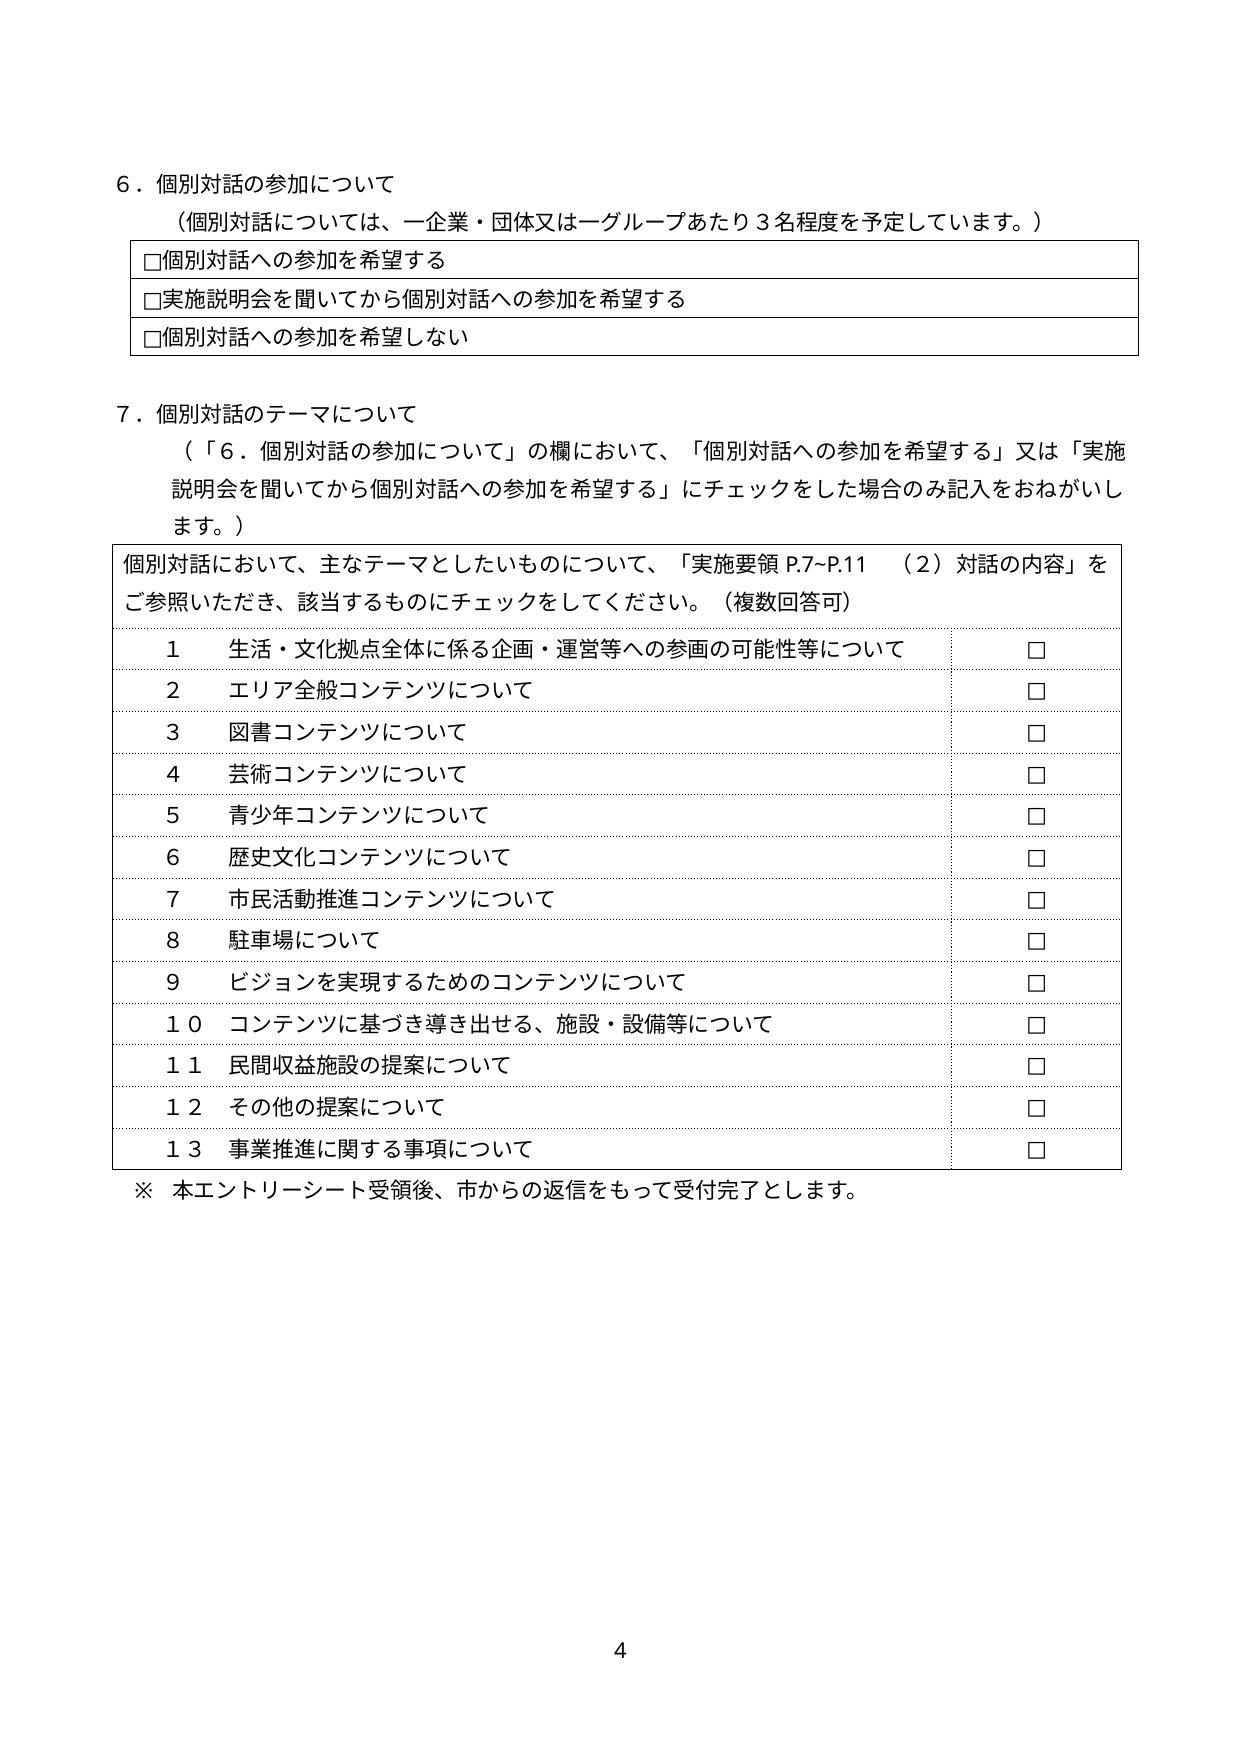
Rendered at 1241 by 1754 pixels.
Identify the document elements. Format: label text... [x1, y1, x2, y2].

table_header □個別対話への参加を希望する [131, 241, 1138, 278]
table_cell □ [951, 753, 1121, 794]
table_cell １２ その他の提案について [113, 1086, 951, 1128]
table_cell □ [951, 628, 1121, 669]
table_cell １３ 事業推進に関する事項について [113, 1128, 951, 1169]
table_cell □ [951, 669, 1121, 711]
table_cell □ [951, 878, 1121, 919]
list 本エントリーシート受領後、市からの返信をもって受付完了とします。 [134, 1170, 1128, 1208]
text （「６．個別対話の参加について」の欄において、「個別対話への参加を希望する」又は「実施説明会を聞いてから個別対話への参加を希望する」にチェックをした場合のみ記入をおねがいします。） [172, 431, 1128, 544]
table_cell □実施説明会を聞いてから個別対話への参加を希望する [131, 279, 1138, 317]
table_cell １ 生活・文化拠点全体に係る企画・運営等への参画の可能性等について [113, 628, 951, 669]
text （個別対話については、一企業・団体又は一グループあたり３名程度を予定しています。） [142, 202, 1128, 239]
table_cell ７ 市民活動推進コンテンツについて [113, 878, 951, 919]
table_cell □ [951, 919, 1121, 961]
table_cell □ [951, 1044, 1121, 1086]
table_cell ４ 芸術コンテンツについて [113, 753, 951, 794]
table_cell ６ 歴史文化コンテンツについて [113, 836, 951, 878]
table_cell １１ 民間収益施設の提案について [113, 1044, 951, 1086]
table_cell ９ ビジョンを実現するためのコンテンツについて [113, 961, 951, 1003]
table_cell □ [951, 1086, 1121, 1128]
table_cell ５ 青少年コンテンツについて [113, 794, 951, 836]
table_header 個別対話において、主なテーマとしたいものについて、「実施要領P.7~P.11 （２）対話の内容」をご参照いただき、該当するものにチェックをしてください。（複数回答可） [113, 545, 1121, 628]
table_cell □ [951, 794, 1121, 836]
table_cell □ [951, 1003, 1121, 1044]
table_cell □ [951, 836, 1121, 878]
table_cell ３ 図書コンテンツについて [113, 711, 951, 753]
text ７．個別対話のテーマについて [112, 394, 1128, 431]
table_cell □ [951, 1128, 1121, 1169]
table_cell １０ コンテンツに基づき導き出せる、施設・設備等について [113, 1003, 951, 1044]
table_cell ８ 駐車場について [113, 919, 951, 961]
table_cell ２ エリア全般コンテンツについて [113, 669, 951, 711]
table_cell □ [951, 711, 1121, 753]
table_cell □個別対話への参加を希望しない [131, 318, 1138, 355]
table_cell □ [951, 961, 1121, 1003]
text ６．個別対話の参加について [112, 164, 1128, 202]
